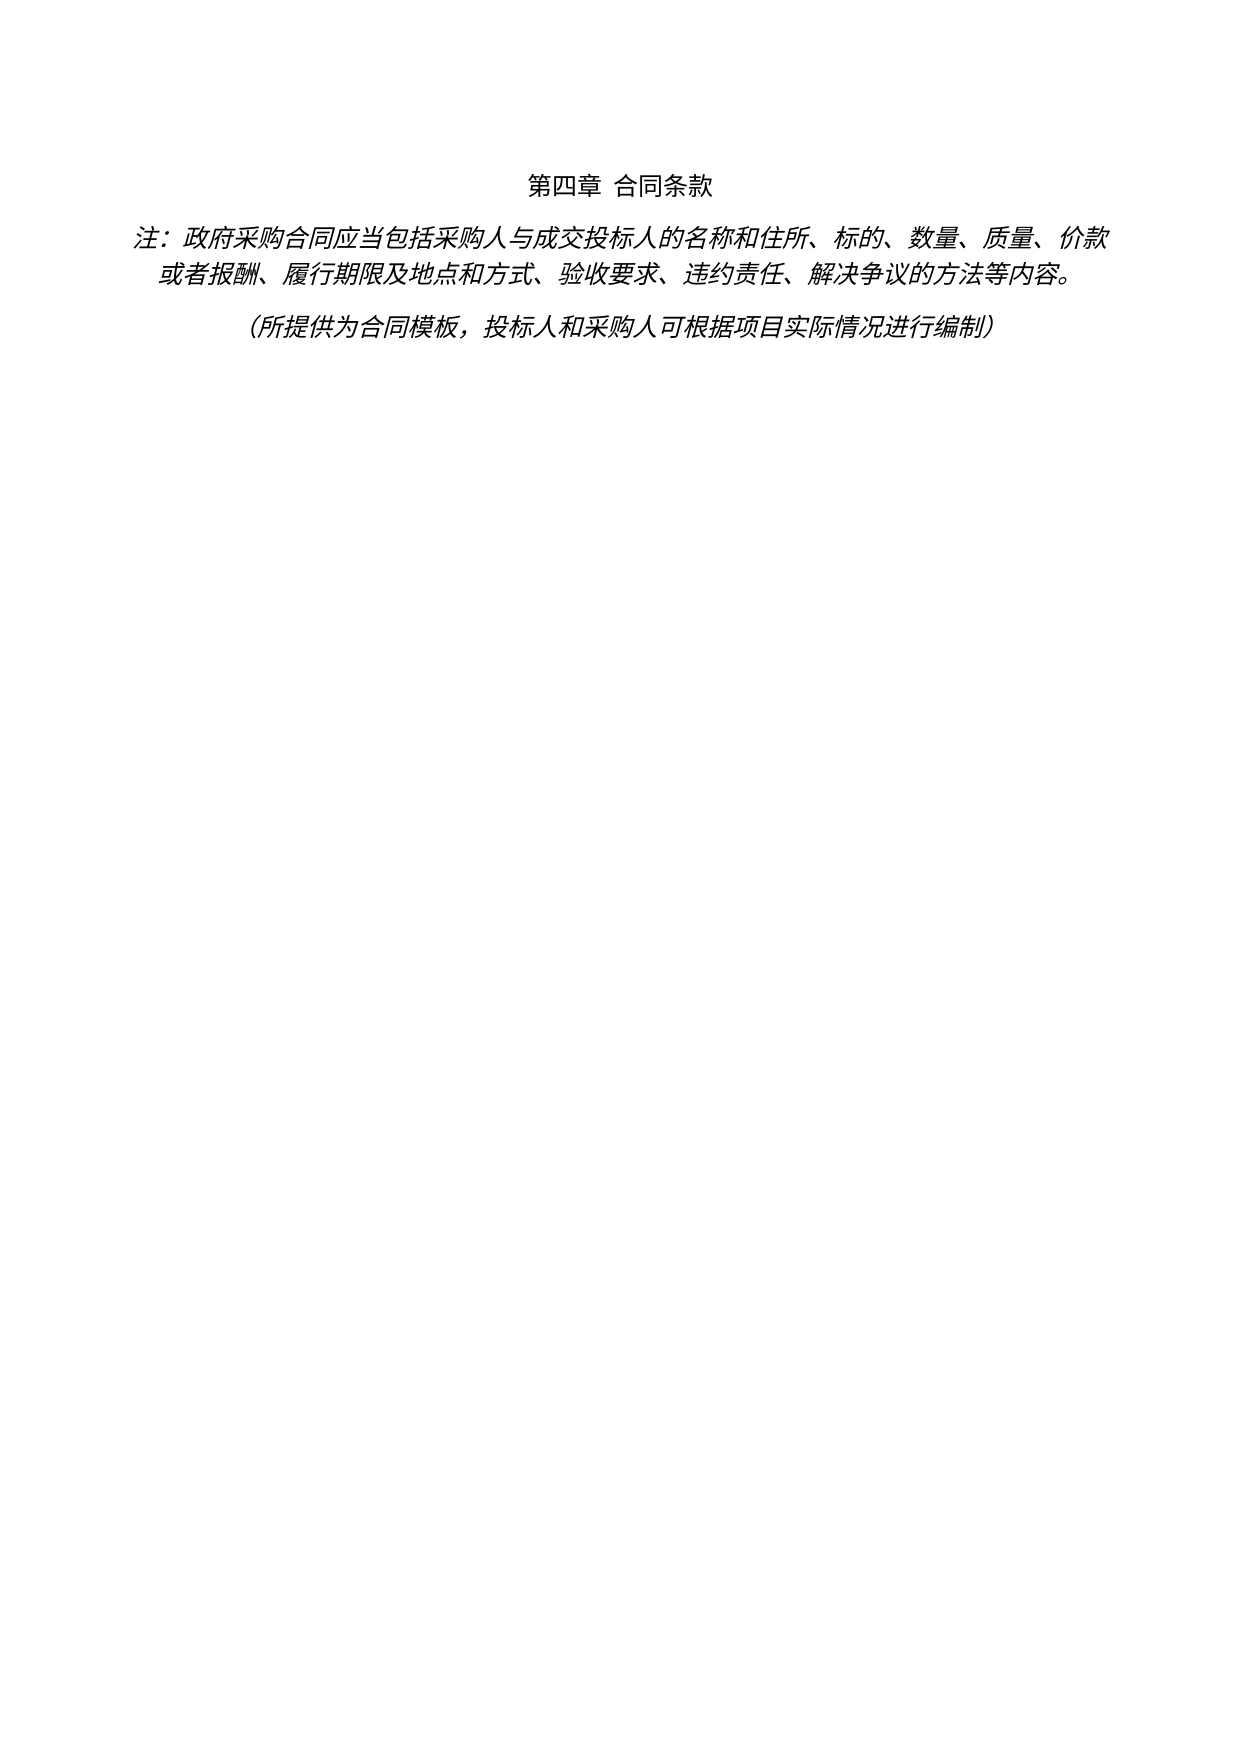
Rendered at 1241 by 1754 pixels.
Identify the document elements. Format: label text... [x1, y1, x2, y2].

text （所提供为合同模板，投标人和采购人可根据项目实际情况进行编制） [130, 307, 1110, 343]
text 注：政府采购合同应当包括采购人与成交投标人的名称和住所、标的、数量、质量、价款或者报酬、履行期限及地点和方式、验收要求、违约责任、解决争议的方法等内容。 [130, 218, 1110, 291]
text 第四章 合同条款 [130, 166, 1110, 202]
